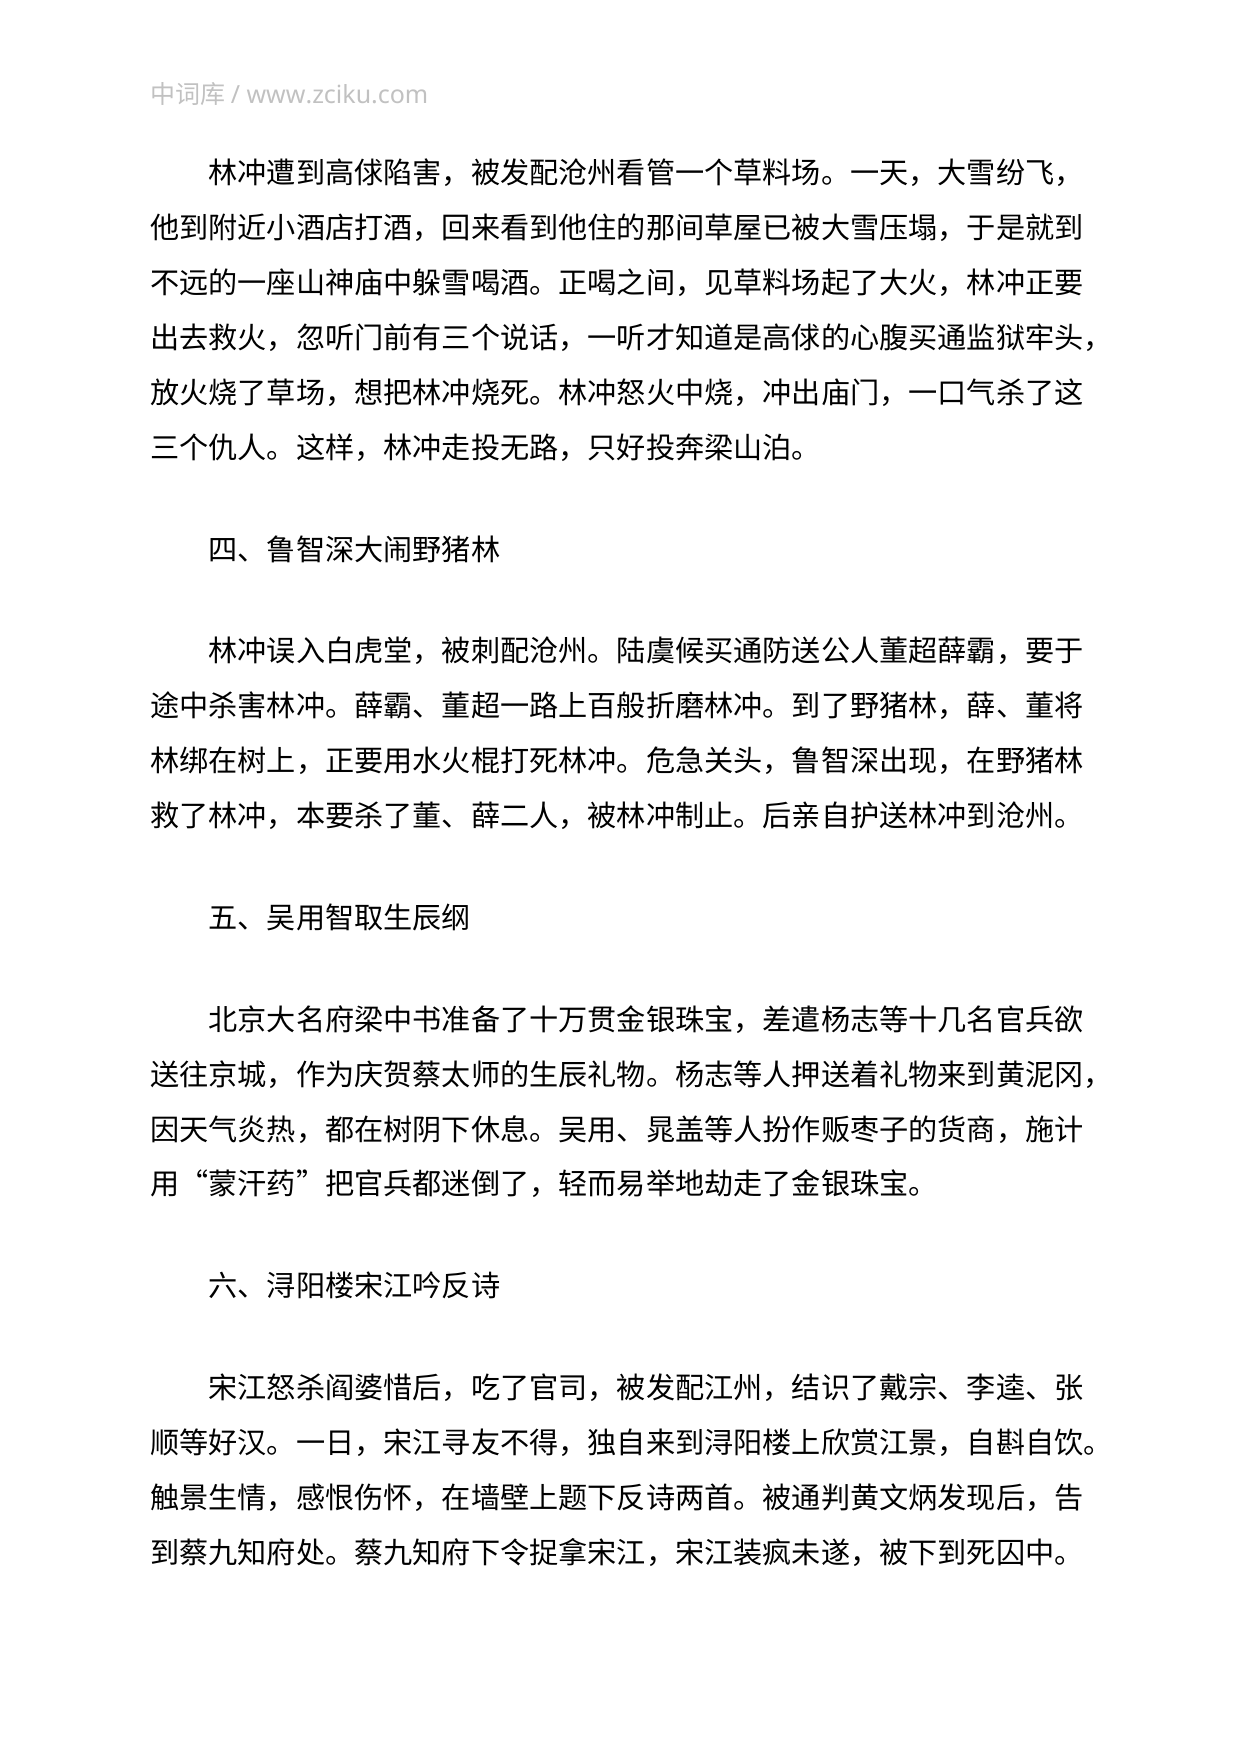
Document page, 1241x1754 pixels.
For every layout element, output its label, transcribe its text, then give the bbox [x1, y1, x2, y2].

text 北京大名府梁中书准备了十万贯金银珠宝，差遣杨志等十几名官兵欲送往京城，作为庆贺蔡太师的生辰礼物。杨志等人押送着礼物来到黄泥冈，因天气炎热，都在树阴下休息。吴用、晁盖等人扮作贩枣子的货商，施计用“蒙汗药”把官兵都迷倒了，轻而易举地劫走了金银珠宝。 [150, 996, 1090, 1203]
text 林冲遭到高俅陷害，被发配沧州看管一个草料场。一天，大雪纷飞，他到附近小酒店打酒，回来看到他住的那间草屋已被大雪压塌，于是就到不远的一座山神庙中躲雪喝酒。正喝之间，见草料场起了大火，林冲正要出去救火，忽听门前有三个说话，一听才知道是高俅的心腹买通监狱牢头，放火烧了草场，想把林冲烧死。林冲怒火中烧，冲出庙门，一口气杀了这三个仇人。这样，林冲走投无路，只好投奔梁山泊。 [150, 150, 1090, 467]
text 五、吴用智取生辰纲 [150, 894, 1090, 937]
text 宋江怒杀阎婆惜后，吃了官司，被发配江州，结识了戴宗、李逵、张顺等好汉。一日，宋江寻友不得，独自来到浔阳楼上欣赏江景，自斟自饮。触景生情，感恨伤怀，在墙壁上题下反诗两首。被通判黄文炳发现后，告到蔡九知府处。蔡九知府下令捉拿宋江，宋江装疯未遂，被下到死囚中。 [150, 1364, 1090, 1571]
text 林冲误入白虎堂，被刺配沧州。陆虞候买通防送公人董超薛霸，要于途中杀害林冲。薛霸、董超一路上百般折磨林冲。到了野猪林，薛、董将林绑在树上，正要用水火棍打死林冲。危急关头，鲁智深出现，在野猪林救了林冲，本要杀了董、薛二人，被林冲制止。后亲自护送林冲到沧州。 [150, 628, 1090, 835]
text 四、鲁智深大闹野猪林 [150, 526, 1090, 568]
text 六、浔阳楼宋江吟反诗 [150, 1263, 1090, 1305]
